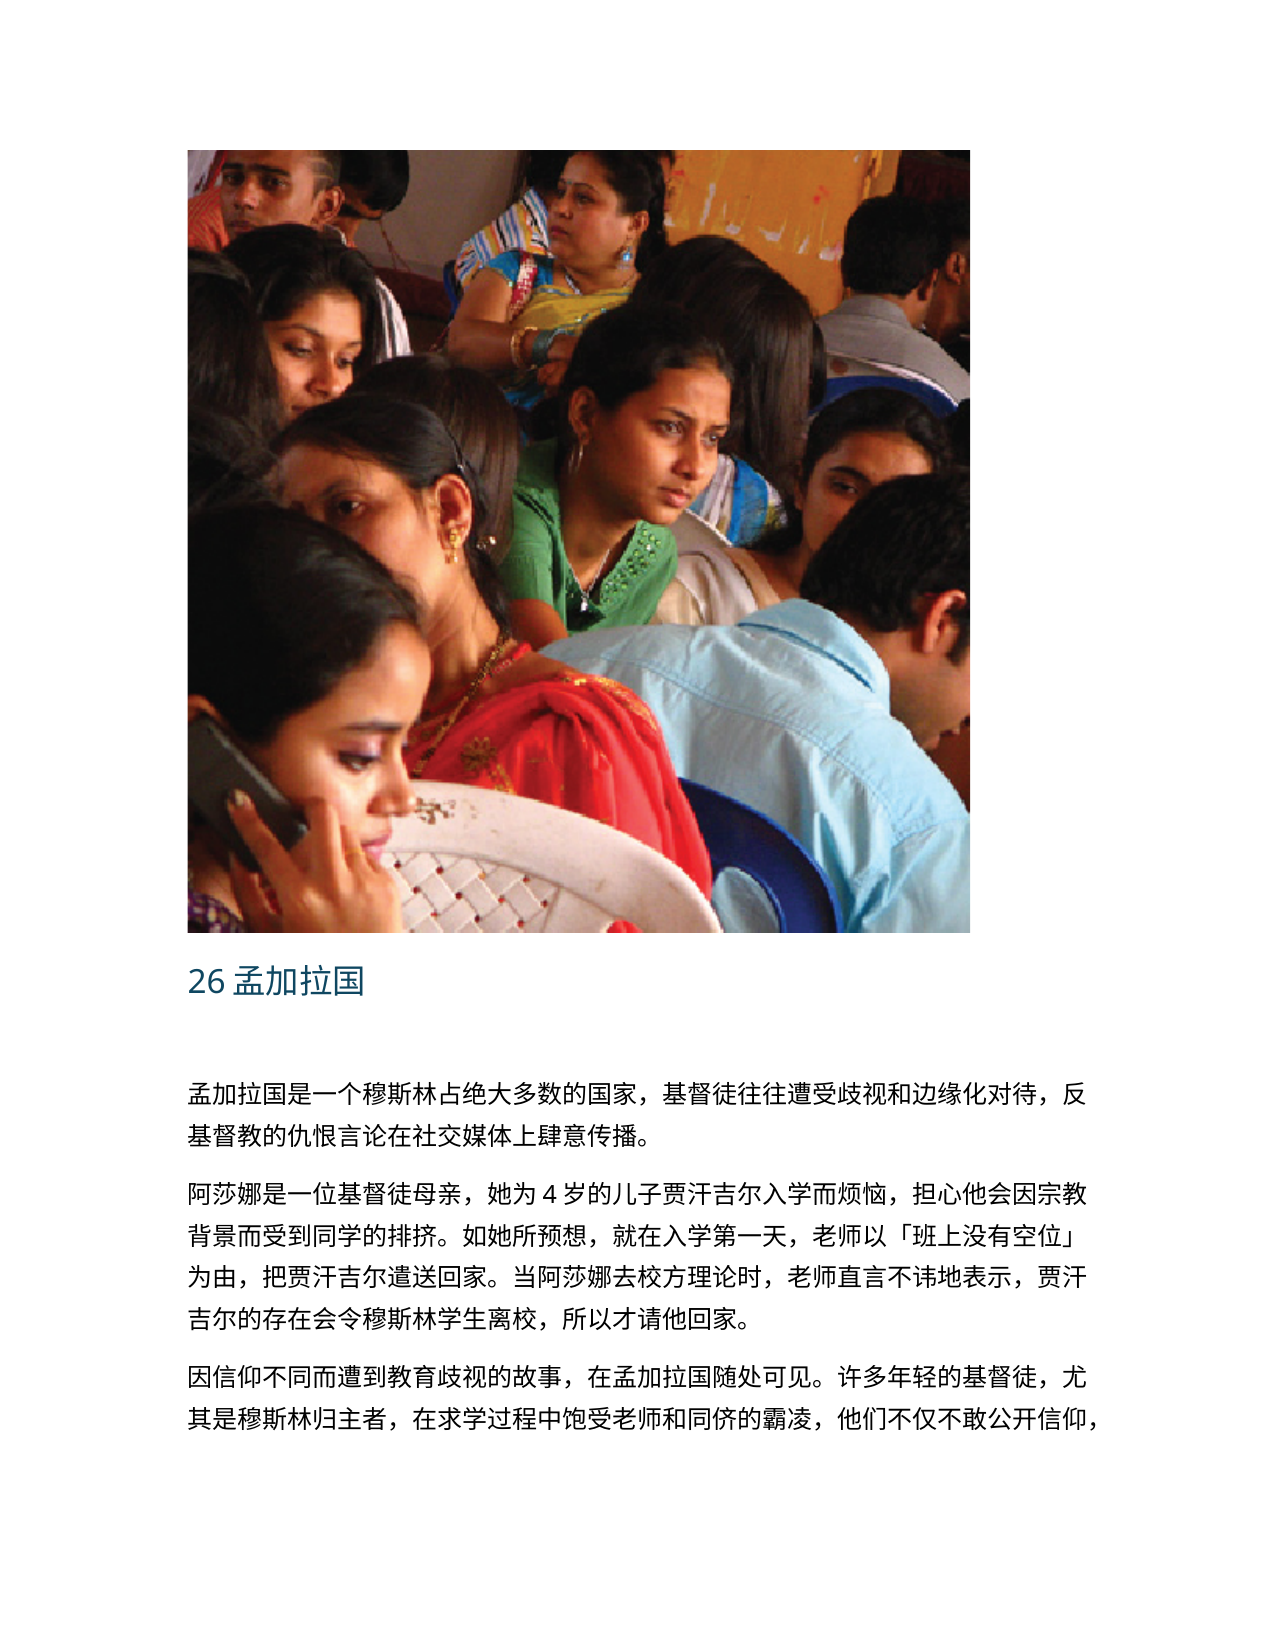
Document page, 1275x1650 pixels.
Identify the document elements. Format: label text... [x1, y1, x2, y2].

subtitle 26孟加拉国 [187, 954, 1087, 1003]
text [187, 1358, 1087, 1436]
text 孟加拉国是一个穆斯林占绝大多数的国家，基督徒往往遭受歧视和边缘化对待，反基督教的仇恨言论在社交媒体上肆意传播。 [187, 1074, 1087, 1152]
text 阿莎娜是一位基督徒母亲，她为4岁的儿子贾汗吉尔入学而烦恼，担心他会因宗教背景而受到同学的排挤。如她所预想，就在入学第一天，老师以「班上没有空位」为由，把贾汗吉尔遣送回家。当阿莎娜去校方理论时，老师直言不讳地表示，贾汗吉尔的存在会令穆斯林学生离校，所以才请他回家。 [187, 1174, 1087, 1336]
picture [187, 150, 971, 933]
